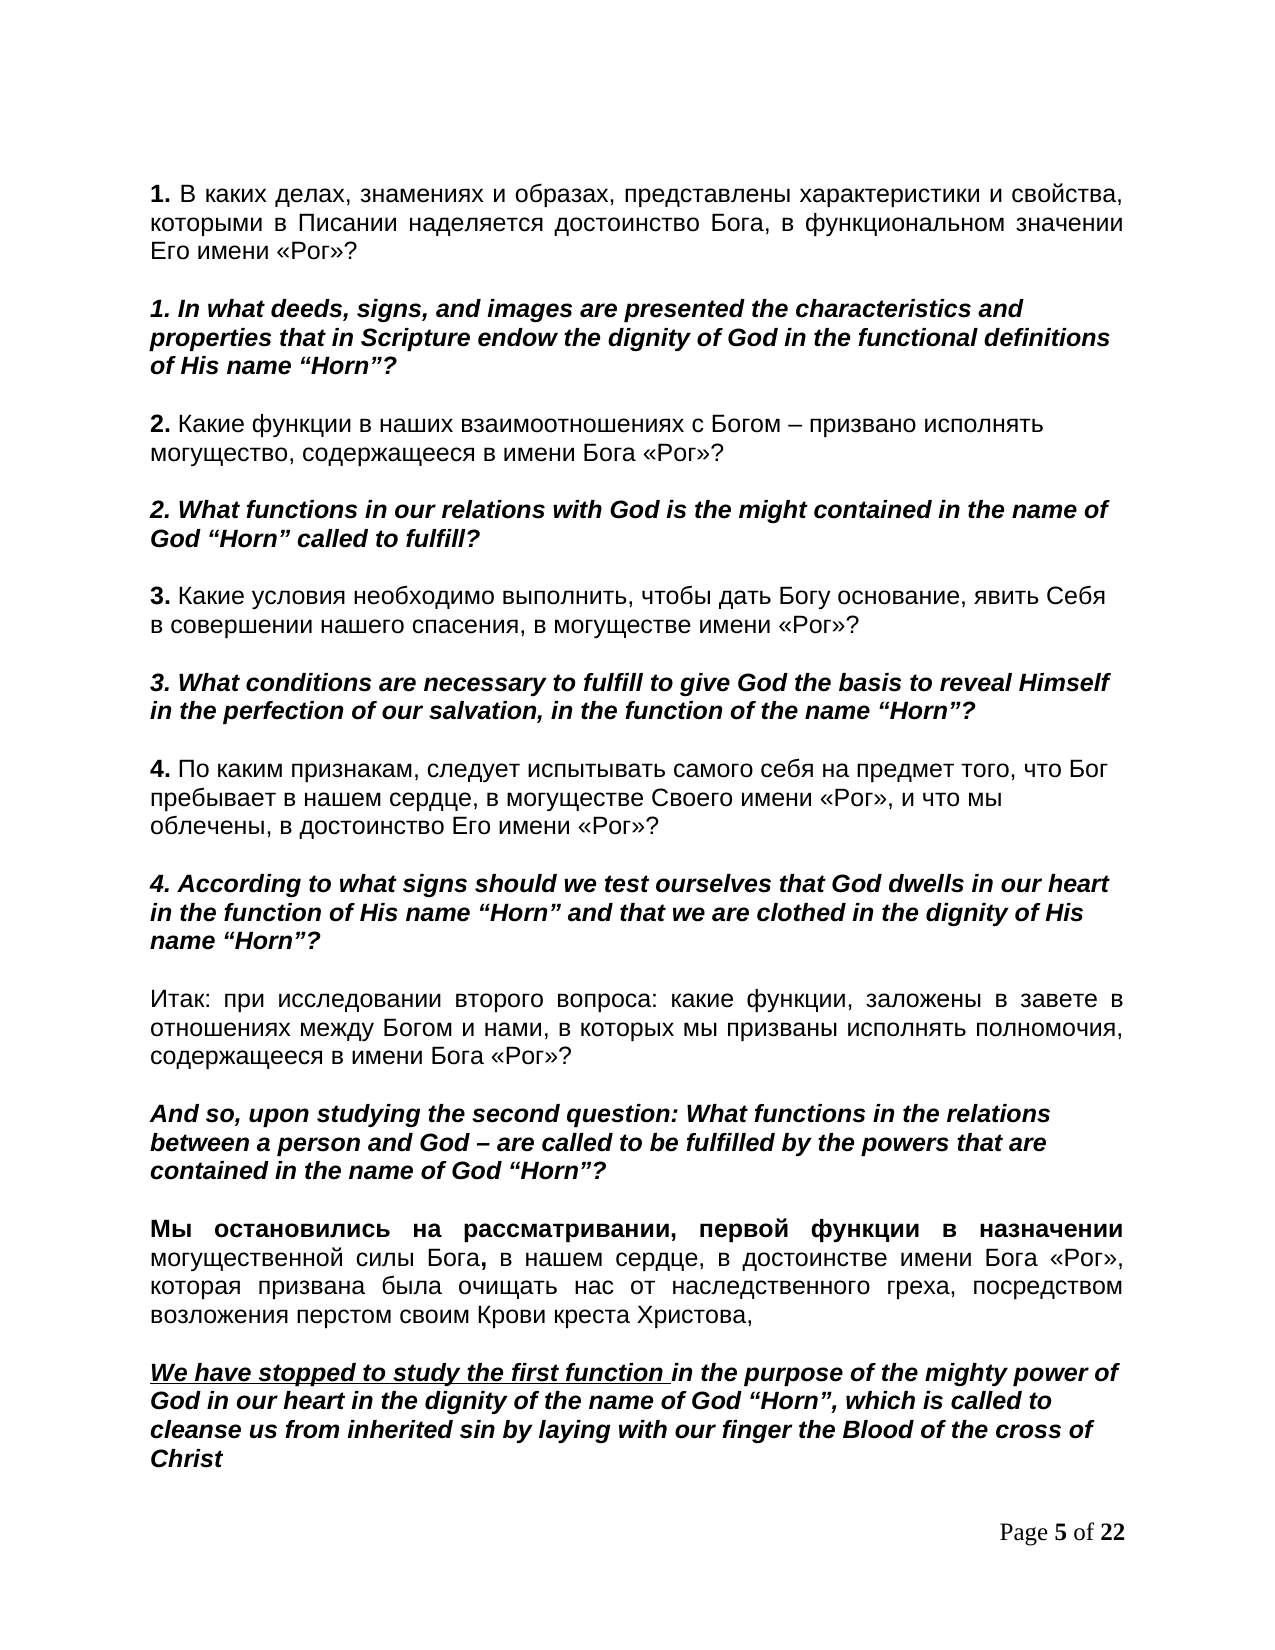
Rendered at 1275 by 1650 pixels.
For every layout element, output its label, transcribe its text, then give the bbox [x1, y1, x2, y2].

text 2. What functions in our relations with God is the might contained in the name of God “Horn” called to fulfill? [150, 495, 1125, 552]
text 3. What conditions are necessary to fulfill to give God the basis to reveal Himself in the perfection of our salvation, in the function of the name “Horn”? [150, 667, 1125, 725]
text 1. В каких делах, знамениях и образах, представлены характеристики и свойства, которыми в Писании наделяется достоинство Бога, в функциональном значении Его имени «Рог»? [150, 179, 1125, 265]
text 4. По каким признакам, следует испытывать самого себя на предмет того, что Бог пребывает в нашем сердце, в могуществе Своего имени «Рог», и что мы облечены, в достоинство Его имени «Рог»? [150, 754, 1125, 840]
text Мы остановились на рассматривании, первой функции в назначении могущественной силы Бога, в нашем сердце, в достоинстве имени Бога «Рог», которая призвана была очищать нас от наследственного греха, посредством возложения перстом своим Крови креста Христова, [150, 1214, 1125, 1329]
text 3. Какие условия необходимо выполнить, чтобы дать Богу основание, явить Себя в совершении нашего спасения, в могуществе имени «Рог»? [150, 581, 1125, 639]
text We have stopped to study the first function in the purpose of the mighty power of God in our heart in the dignity of the name of God “Horn”, which is called to cleanse us from inherited sin by laying with our finger the Blood of the cross of Christ [150, 1357, 1125, 1472]
text And so, upon studying the second question: What functions in the relations between a person and God – are called to be fulfilled by the powers that are contained in the name of God “Horn”? [150, 1099, 1125, 1185]
text 2. Какие функции в наших взаимоотношениях с Богом – призвано исполнять могущество, содержащееся в имени Бога «Рог»? [150, 409, 1125, 466]
text 1. In what deeds, signs, and images are presented the characteristics and properties that in Scripture endow the dignity of God in the functional definitions of His name “Horn”? [150, 294, 1125, 380]
text Итак: при исследовании второго вопроса: какие функции, заложены в завете в отношениях между Богом и нами, в которых мы призваны исполнять полномочия, содержащееся в имени Бога «Рог»? [150, 984, 1125, 1070]
text 4. According to what signs should we test ourselves that God dwells in our heart in the function of His name “Horn” and that we are clothed in the dignity of His name “Horn”? [150, 869, 1125, 955]
